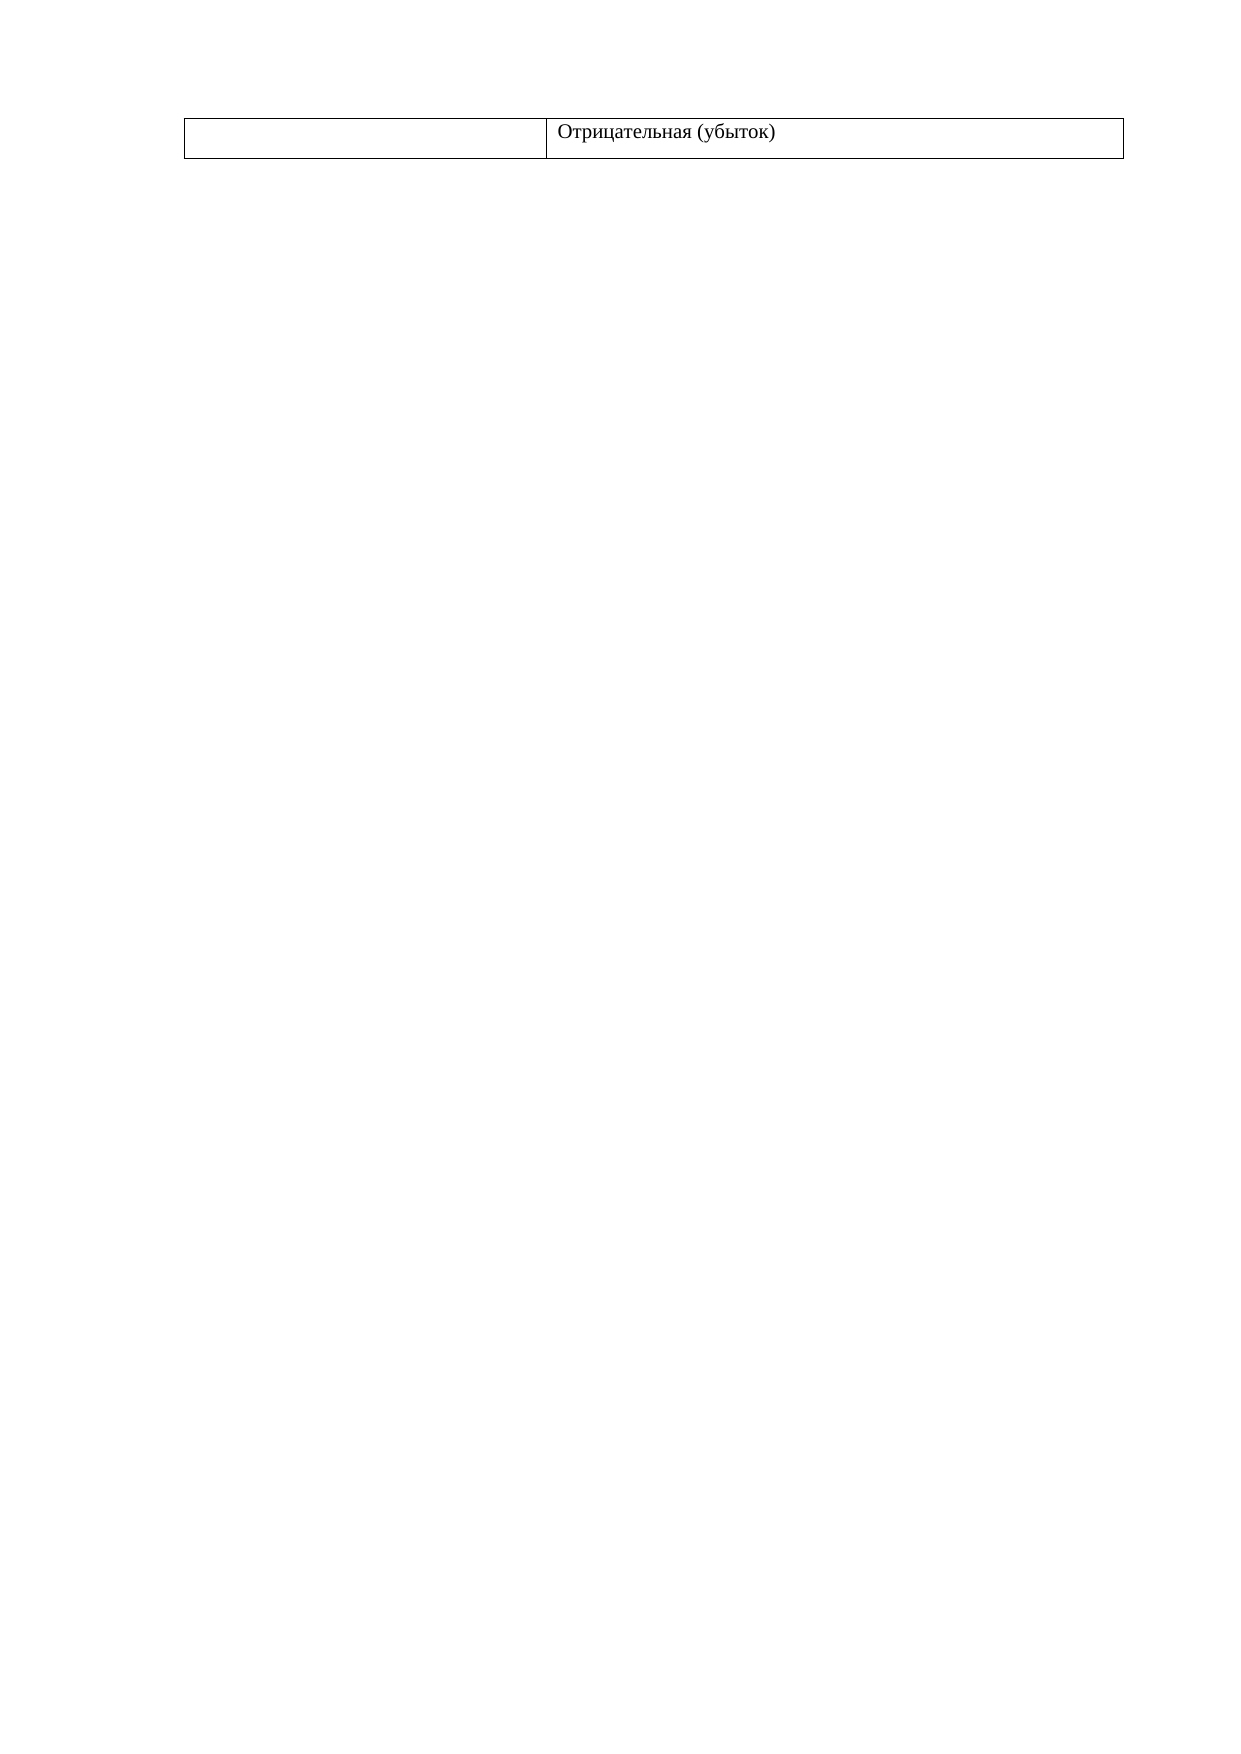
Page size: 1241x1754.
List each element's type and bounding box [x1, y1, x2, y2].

table_cell [547, 119, 1123, 157]
table_cell [185, 119, 546, 157]
